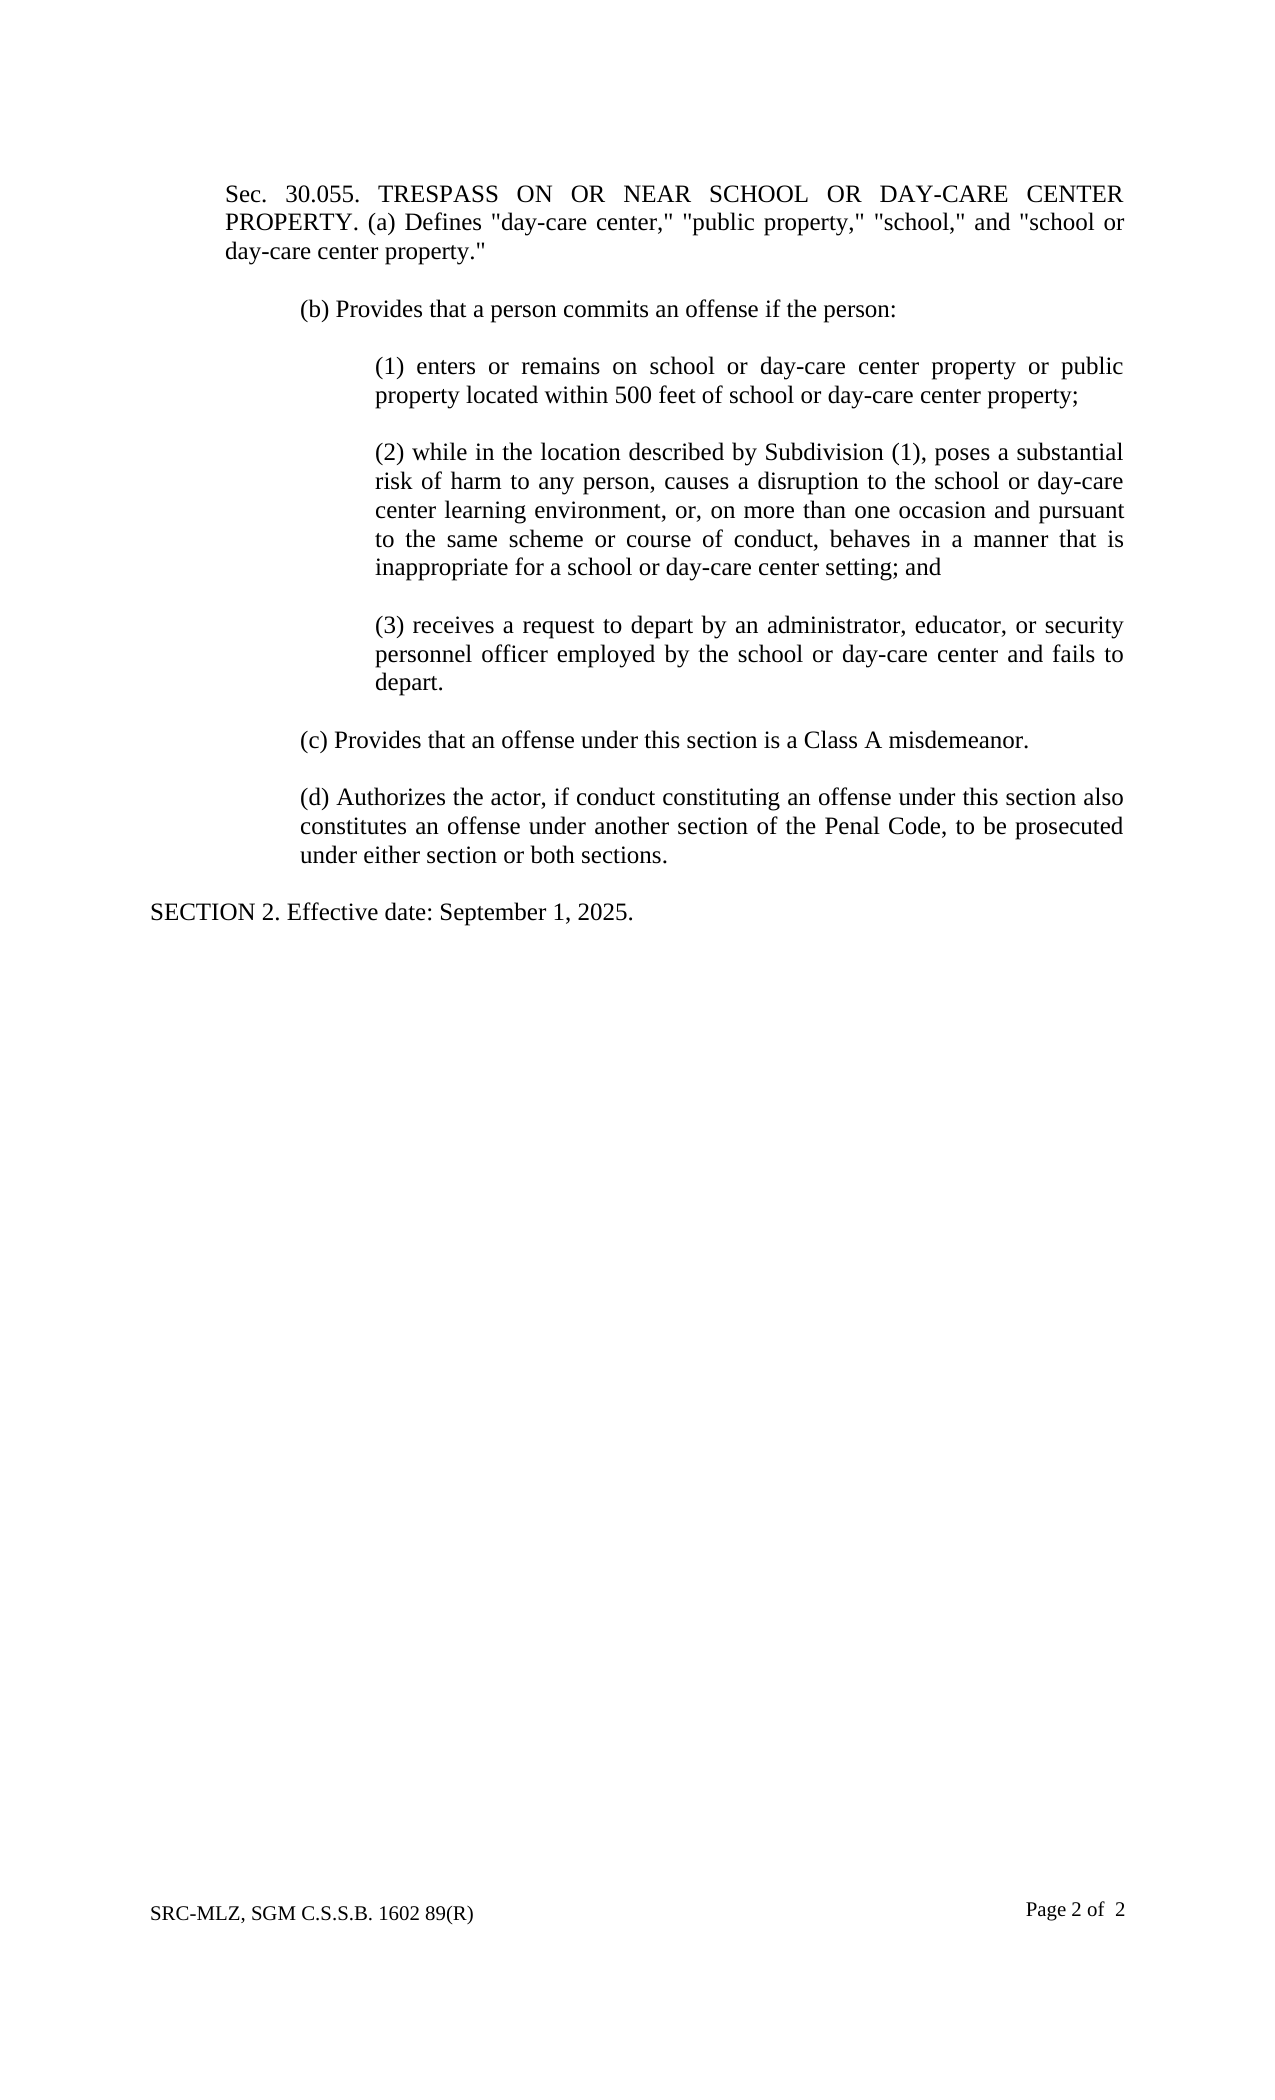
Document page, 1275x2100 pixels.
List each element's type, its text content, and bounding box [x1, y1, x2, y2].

text (d) Authorizes the actor, if conduct constituting an offense under this section also constitutes an offense under another section of the Penal Code, to be prosecuted under either section or both sections. [300, 782, 1125, 869]
text (1) enters or remains on school or day-care center property or public property located within 500 feet of school or day-care center property; [375, 351, 1125, 409]
text (c) Provides that an offense under this section is a Class A misdemeanor. [300, 725, 1125, 754]
text (b) Provides that a person commits an offense if the person: [300, 294, 1125, 322]
text SECTION 2. Effective date: September 1, 2025. [150, 897, 1125, 926]
text (2) while in the location described by Subdivision (1), poses a substantial risk of harm to any person, causes a disruption to the school or day-care center learning environment, or, on more than one occasion and pursuant to the same scheme or course of conduct, behaves in a manner that is inappropriate for a school or day-care center setting; and [375, 437, 1125, 581]
text Sec. 30.055. TRESPASS ON OR NEAR SCHOOL OR DAY-CARE CENTER PROPERTY. (a) Defines "day-care center," "public property," "school," and "school or day-care center property." [225, 179, 1125, 265]
text (3) receives a request to depart by an administrator, educator, or security personnel officer employed by the school or day-care center and fails to depart. [375, 610, 1125, 696]
